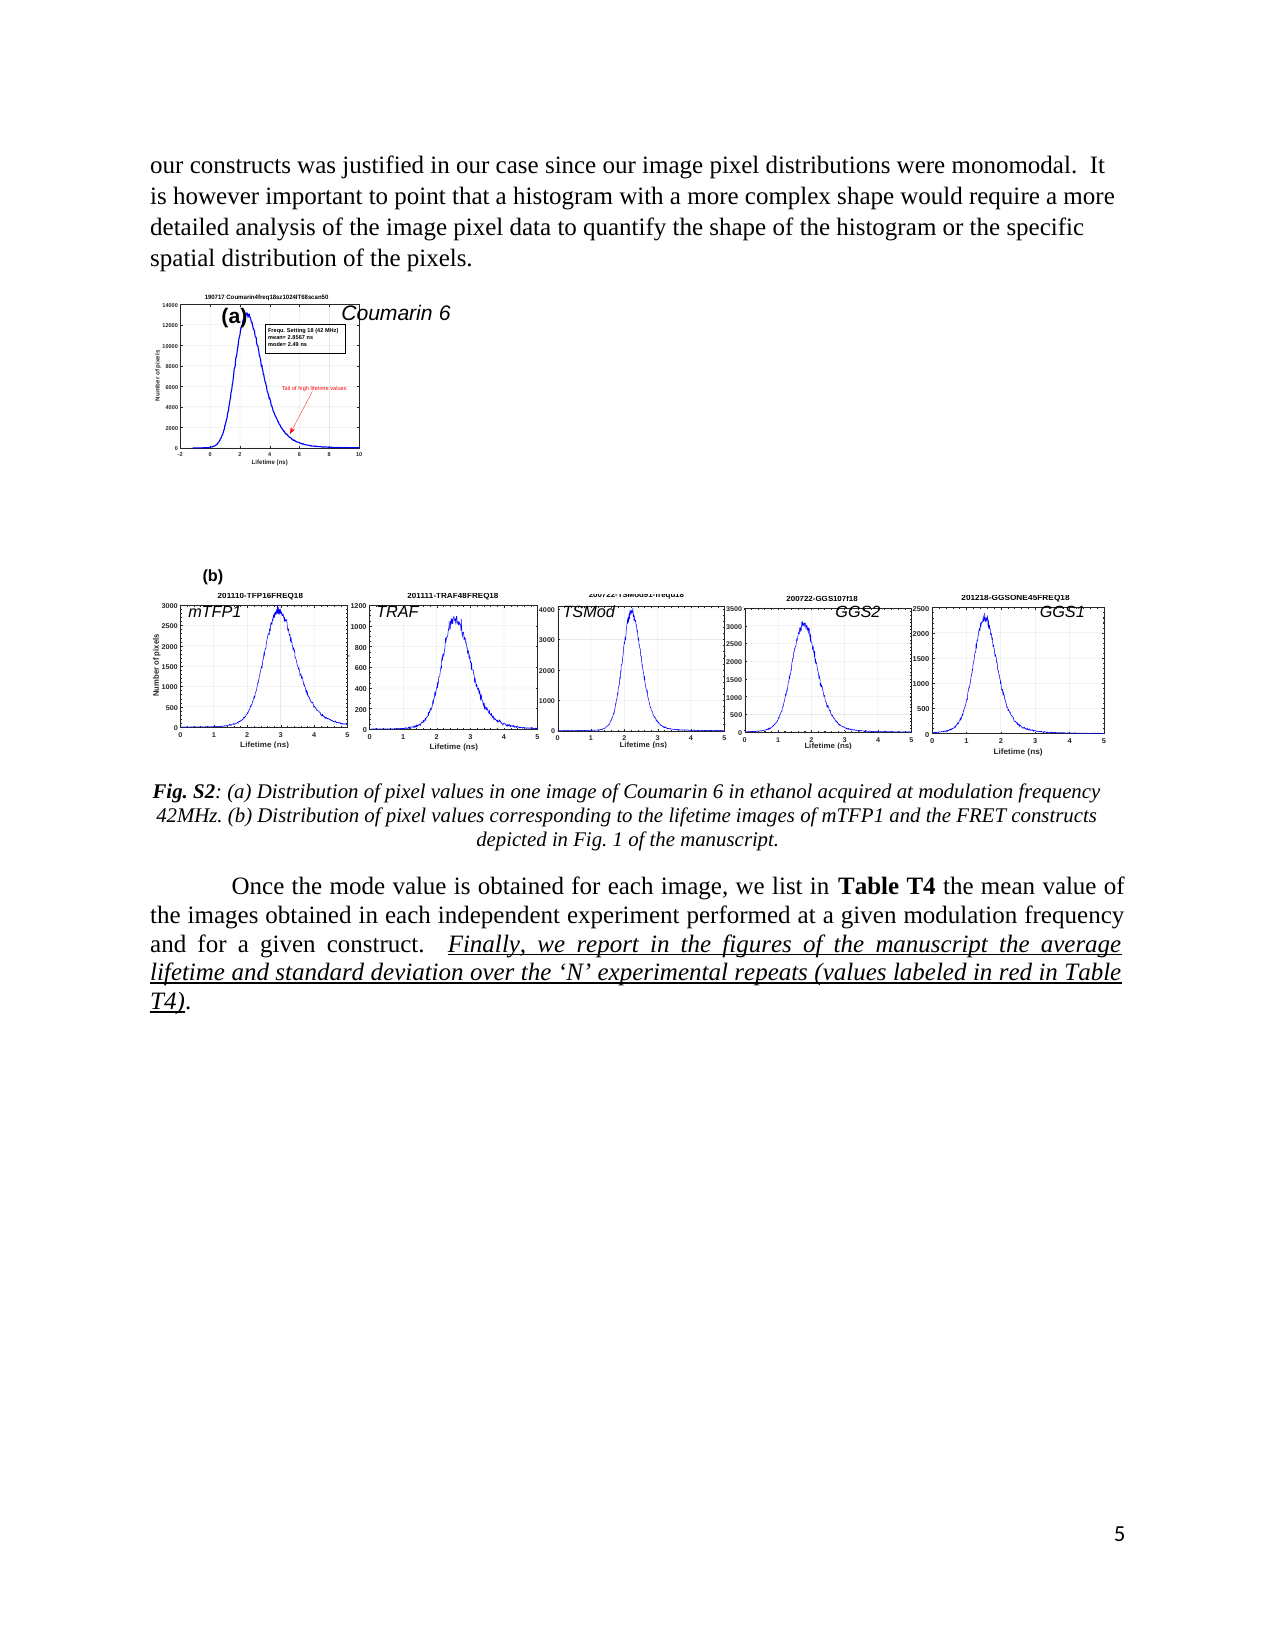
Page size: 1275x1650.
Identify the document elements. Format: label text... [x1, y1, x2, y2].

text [150, 150, 1125, 272]
text Once the mode value is obtained for each image, we list in Table T4 the mean value of the images obtained in each independent experiment performed at a given modulation frequency and for a given construct. Finally, we report in the figures of the manuscript the average lifetime and standard deviation over the ‘N’ experimental repeats (values labeled in red in Table T4). [150, 291, 1125, 1015]
